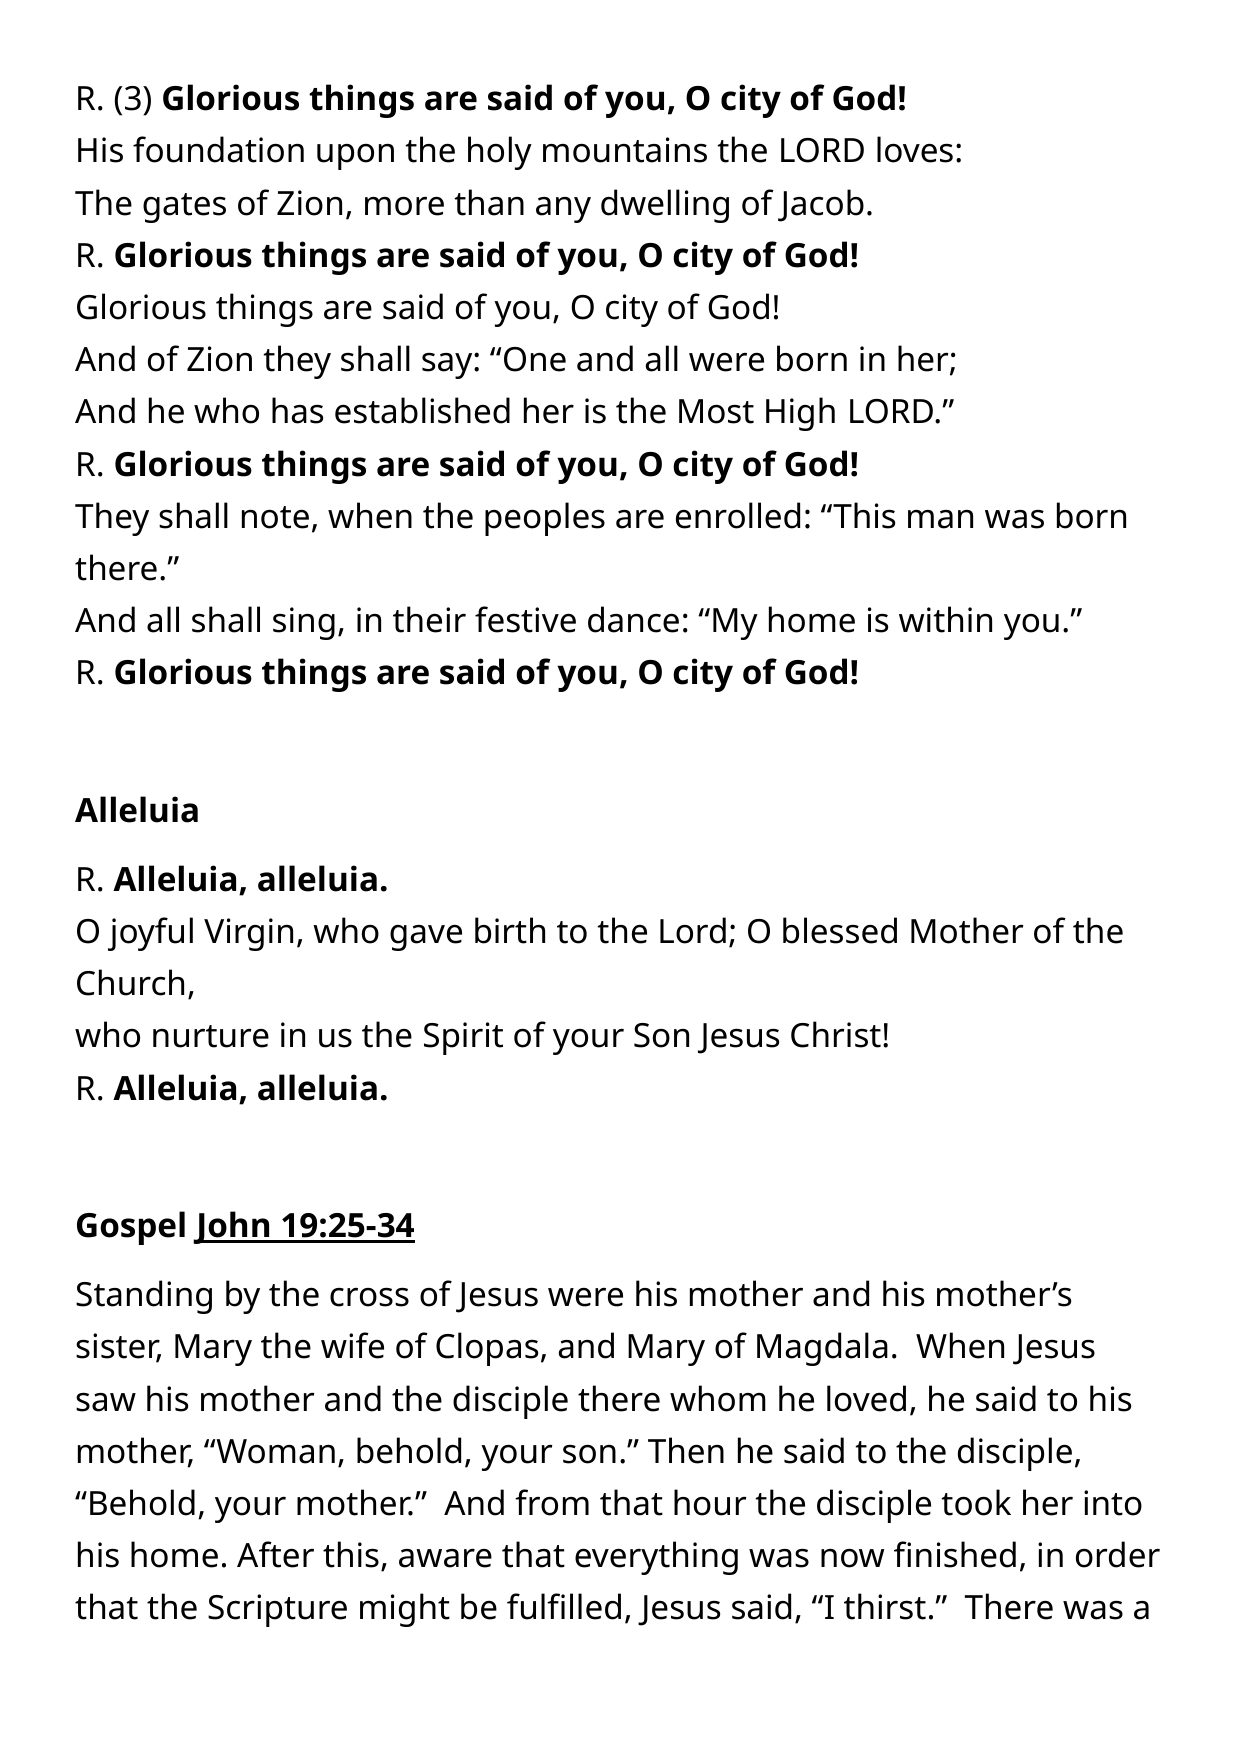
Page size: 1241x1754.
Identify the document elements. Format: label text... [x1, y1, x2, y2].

text R. (3) Glorious things are said of you, O city of God! His foundation upon the holy mountains the LORD loves: The gates of Zion, more than any dwelling of Jacob. R. Glorious things are said of you, O city of God! Glorious things are said of you, O city of God! And of Zion they shall say: “One and all were born in her; And he who has established her is the Most High LORD.” R. Glorious things are said of you, O city of God! They shall note, when the peoples are enrolled: “This man was born there.” And all shall sing, in their festive dance: “My home is within you.” R. Glorious things are said of you, O city of God! [75, 75, 1165, 694]
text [75, 1271, 1165, 1629]
text Alleluia [75, 787, 1165, 832]
text Gospel John 19:25-34 [75, 1202, 1165, 1247]
text R. Alleluia, alleluia. O joyful Virgin, who gave birth to the Lord; O blessed Mother of the Church, who nurture in us the Spirit of your Son Jesus Christ! R. Alleluia, alleluia. [75, 856, 1165, 1110]
